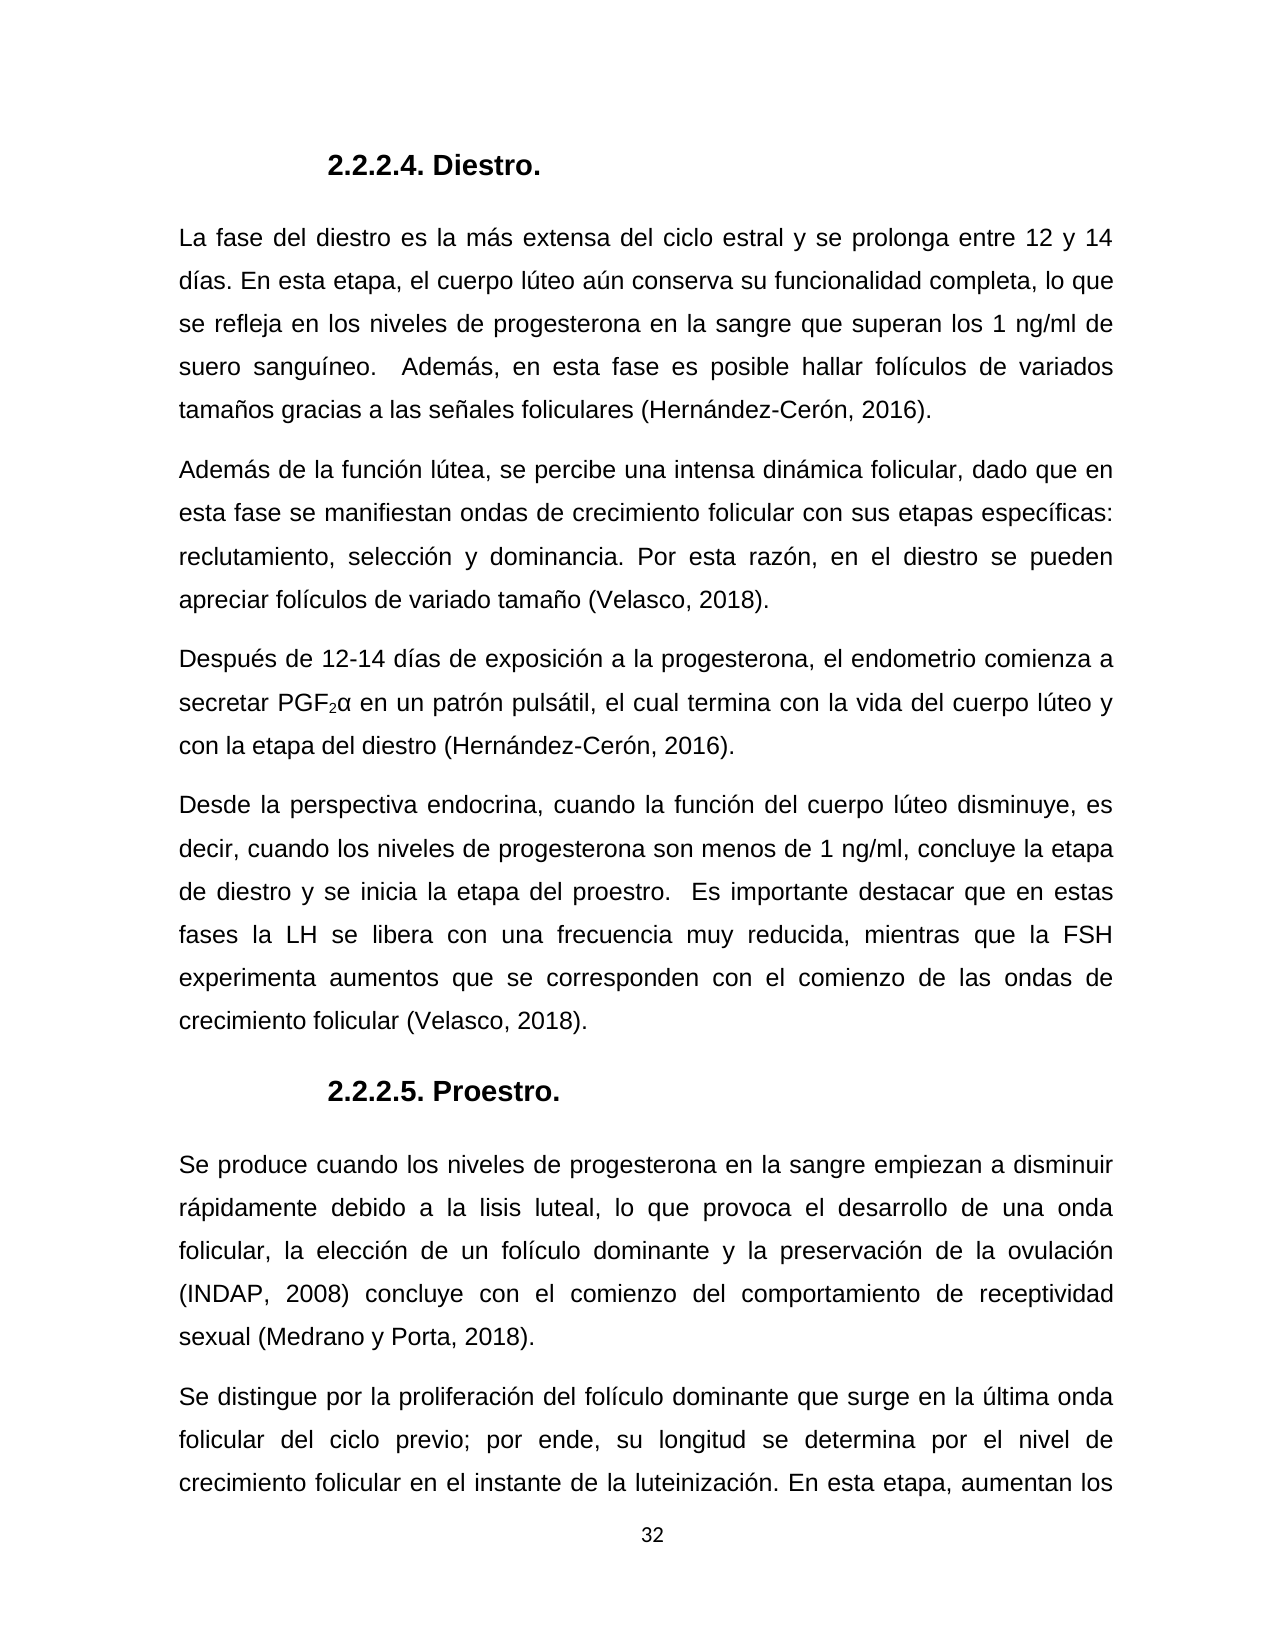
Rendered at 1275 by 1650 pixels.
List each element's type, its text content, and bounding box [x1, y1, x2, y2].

text Además de la función lútea, se percibe una intensa dinámica folicular, dado que en esta fase se manifiestan ondas de crecimiento folicular con sus etapas específicas: reclutamiento, selección y dominancia. Por esta razón, en el diestro se pueden apreciar folículos de variado tamaño (Velasco, 2018). [178, 455, 1115, 613]
text Después de 12-14 días de exposición a la progesterona, el endometrio comienza a secretar PGF2α en un patrón pulsátil, el cual termina con la vida del cuerpo lúteo y con la etapa del diestro (Hernández-Cerón, 2016). [178, 644, 1115, 759]
subtitle 2.2.2.5. Proestro. [327, 1074, 1127, 1108]
text La fase del diestro es la más extensa del ciclo estral y se prolonga entre 12 y 14 días. En esta etapa, el cuerpo lúteo aún conserva su funcionalidad completa, lo que se refleja en los niveles de progesterona en la sangre que superan los 1 ng/ml de suero sanguíneo. Además, en esta fase es posible hallar folículos de variados tamaños gracias a las señales foliculares (Hernández-Cerón, 2016). [178, 223, 1115, 424]
subtitle 2.2.2.4. Diestro. [327, 148, 1127, 181]
text Desde la perspectiva endocrina, cuando la función del cuerpo lúteo disminuye, es decir, cuando los niveles de progesterona son menos de 1 ng/ml, concluye la etapa de diestro y se inicia la etapa del proestro. Es importante destacar que en estas fases la LH se libera con una frecuencia muy reducida, mientras que la FSH experimenta aumentos que se corresponden con el comienzo de las ondas de crecimiento folicular (Velasco, 2018). [178, 791, 1115, 1035]
text Se produce cuando los niveles de progesterona en la sangre empiezan a disminuir rápidamente debido a la lisis luteal, lo que provoca el desarrollo de una onda folicular, la elección de un folículo dominante y la preservación de la ovulación (INDAP, 2008) concluye con el comienzo del comportamiento de receptividad sexual (Medrano y Porta, 2018). [178, 1149, 1115, 1351]
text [178, 1382, 1115, 1497]
